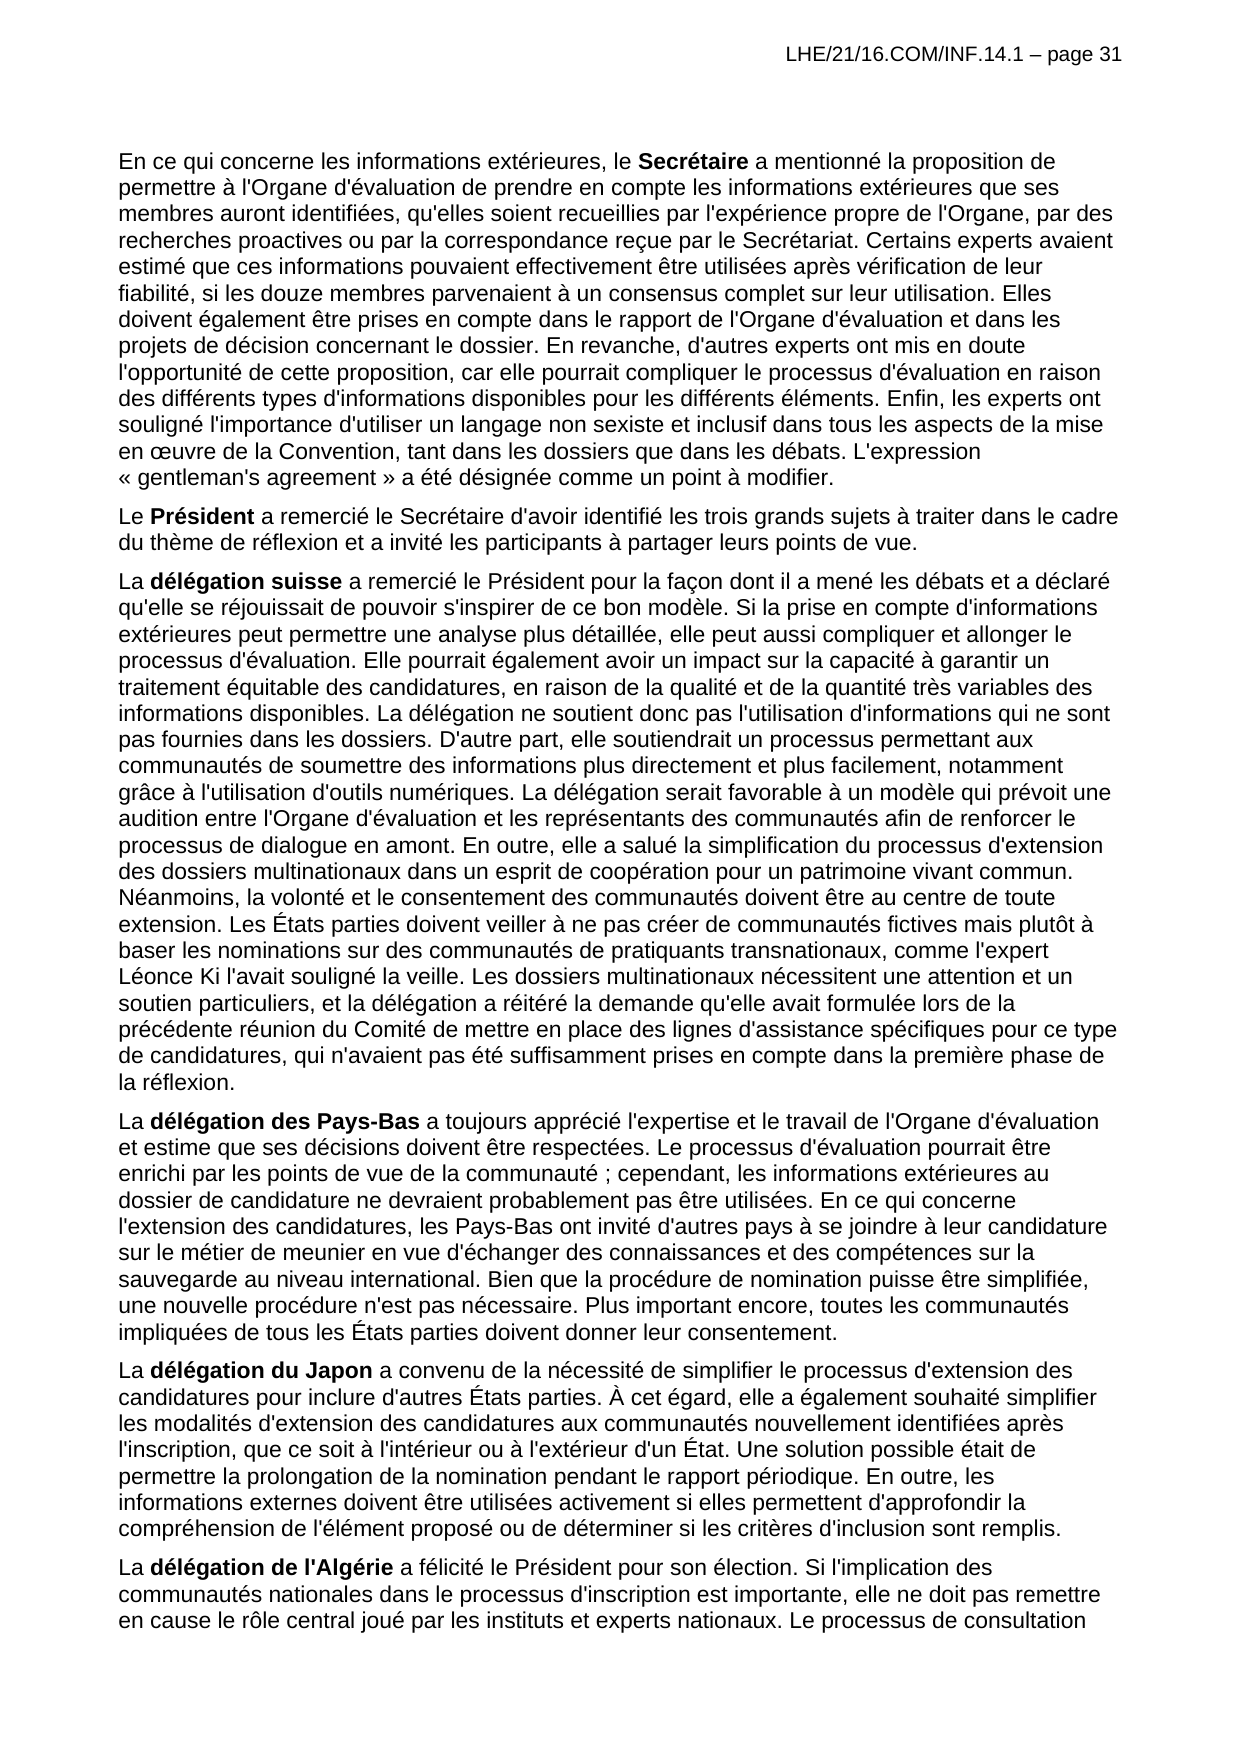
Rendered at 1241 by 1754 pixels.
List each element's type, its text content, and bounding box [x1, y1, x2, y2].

list En ce qui concerne les informations extérieures, le Secrétaire a mentionné la proposition de permettre à l'Organe d'évaluation de prendre en compte les informations extérieures que ses membres auront identifiées, qu'elles soient recueillies par l'expérience propre de l'Organe, par des recherches proactives ou par la correspondance reçue par le Secrétariat. Certains experts avaient estimé que ces informations pouvaient effectivement être utilisées après vérification de leur fiabilité, si les douze membres parvenaient à un consensus complet sur leur utilisation. Elles doivent également être prises en compte dans le rapport de l'Organe d'évaluation et dans les projets de décision concernant le dossier. En revanche, d'autres experts ont mis en doute l'opportunité de cette proposition, car elle pourrait compliquer le processus d'évaluation en raison des différents types d'informations disponibles pour les différents éléments. Enfin, les experts ont souligné l'importance d'utiliser un langage non sexiste et inclusif dans tous les aspects de la mise en œuvre de la Convention, tant dans les dossiers que dans les débats. L'expression « gentleman's agreement » a été désignée comme un point à modifier. [118, 148, 1122, 490]
list La délégation suisse a remercié le Président pour la façon dont il a mené les débats et a déclaré qu'elle se réjouissait de pouvoir s'inspirer de ce bon modèle. Si la prise en compte d'informations extérieures peut permettre une analyse plus détaillée, elle peut aussi compliquer et allonger le processus d'évaluation. Elle pourrait également avoir un impact sur la capacité à garantir un traitement équitable des candidatures, en raison de la qualité et de la quantité très variables des informations disponibles. La délégation ne soutient donc pas l'utilisation d'informations qui ne sont pas fournies dans les dossiers. D'autre part, elle soutiendrait un processus permettant aux communautés de soumettre des informations plus directement et plus facilement, notamment grâce à l'utilisation d'outils numériques. La délégation serait favorable à un modèle qui prévoit une audition entre l'Organe d'évaluation et les représentants des communautés afin de renforcer le processus de dialogue en amont. En outre, elle a salué la simplification du processus d'extension des dossiers multinationaux dans un esprit de coopération pour un patrimoine vivant commun. Néanmoins, la volonté et le consentement des communautés doivent être au centre de toute extension. Les États parties doivent veiller à ne pas créer de communautés fictives mais plutôt à baser les nominations sur des communautés de pratiquants transnationaux, comme l'expert Léonce Ki l'avait souligné la veille. Les dossiers multinationaux nécessitent une attention et un soutien particuliers, et la délégation a réitéré la demande qu'elle avait formulée lors de la précédente réunion du Comité de mettre en place des lignes d'assistance spécifiques pour ce type de candidatures, qui n'avaient pas été suffisamment prises en compte dans la première phase de la réflexion. [118, 568, 1122, 1095]
list Le Président a remercié le Secrétaire d'avoir identifié les trois grands sujets à traiter dans le cadre du thème de réflexion et a invité les participants à partager leurs points de vue. [118, 503, 1122, 556]
list La délégation des Pays-Bas a toujours apprécié l'expertise et le travail de l'Organe d'évaluation et estime que ses décisions doivent être respectées. Le processus d'évaluation pourrait être enrichi par les points de vue de la communauté ; cependant, les informations extérieures au dossier de candidature ne devraient probablement pas être utilisées. En ce qui concerne l'extension des candidatures, les Pays-Bas ont invité d'autres pays à se joindre à leur candidature sur le métier de meunier en vue d'échanger des connaissances et des compétences sur la sauvegarde au niveau international. Bien que la procédure de nomination puisse être simplifiée, une nouvelle procédure n'est pas nécessaire. Plus important encore, toutes les communautés impliquées de tous les États parties doivent donner leur consentement. [118, 1108, 1122, 1345]
list La délégation du Japon a convenu de la nécessité de simplifier le processus d'extension des candidatures pour inclure d'autres États parties. À cet égard, elle a également souhaité simplifier les modalités d'extension des candidatures aux communautés nouvellement identifiées après l'inscription, que ce soit à l'intérieur ou à l'extérieur d'un État. Une solution possible était de permettre la prolongation de la nomination pendant le rapport périodique. En outre, les informations externes doivent être utilisées activement si elles permettent d'approfondir la compréhension de l'élément proposé ou de déterminer si les critères d'inclusion sont remplis. [118, 1357, 1122, 1542]
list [118, 1554, 1122, 1633]
